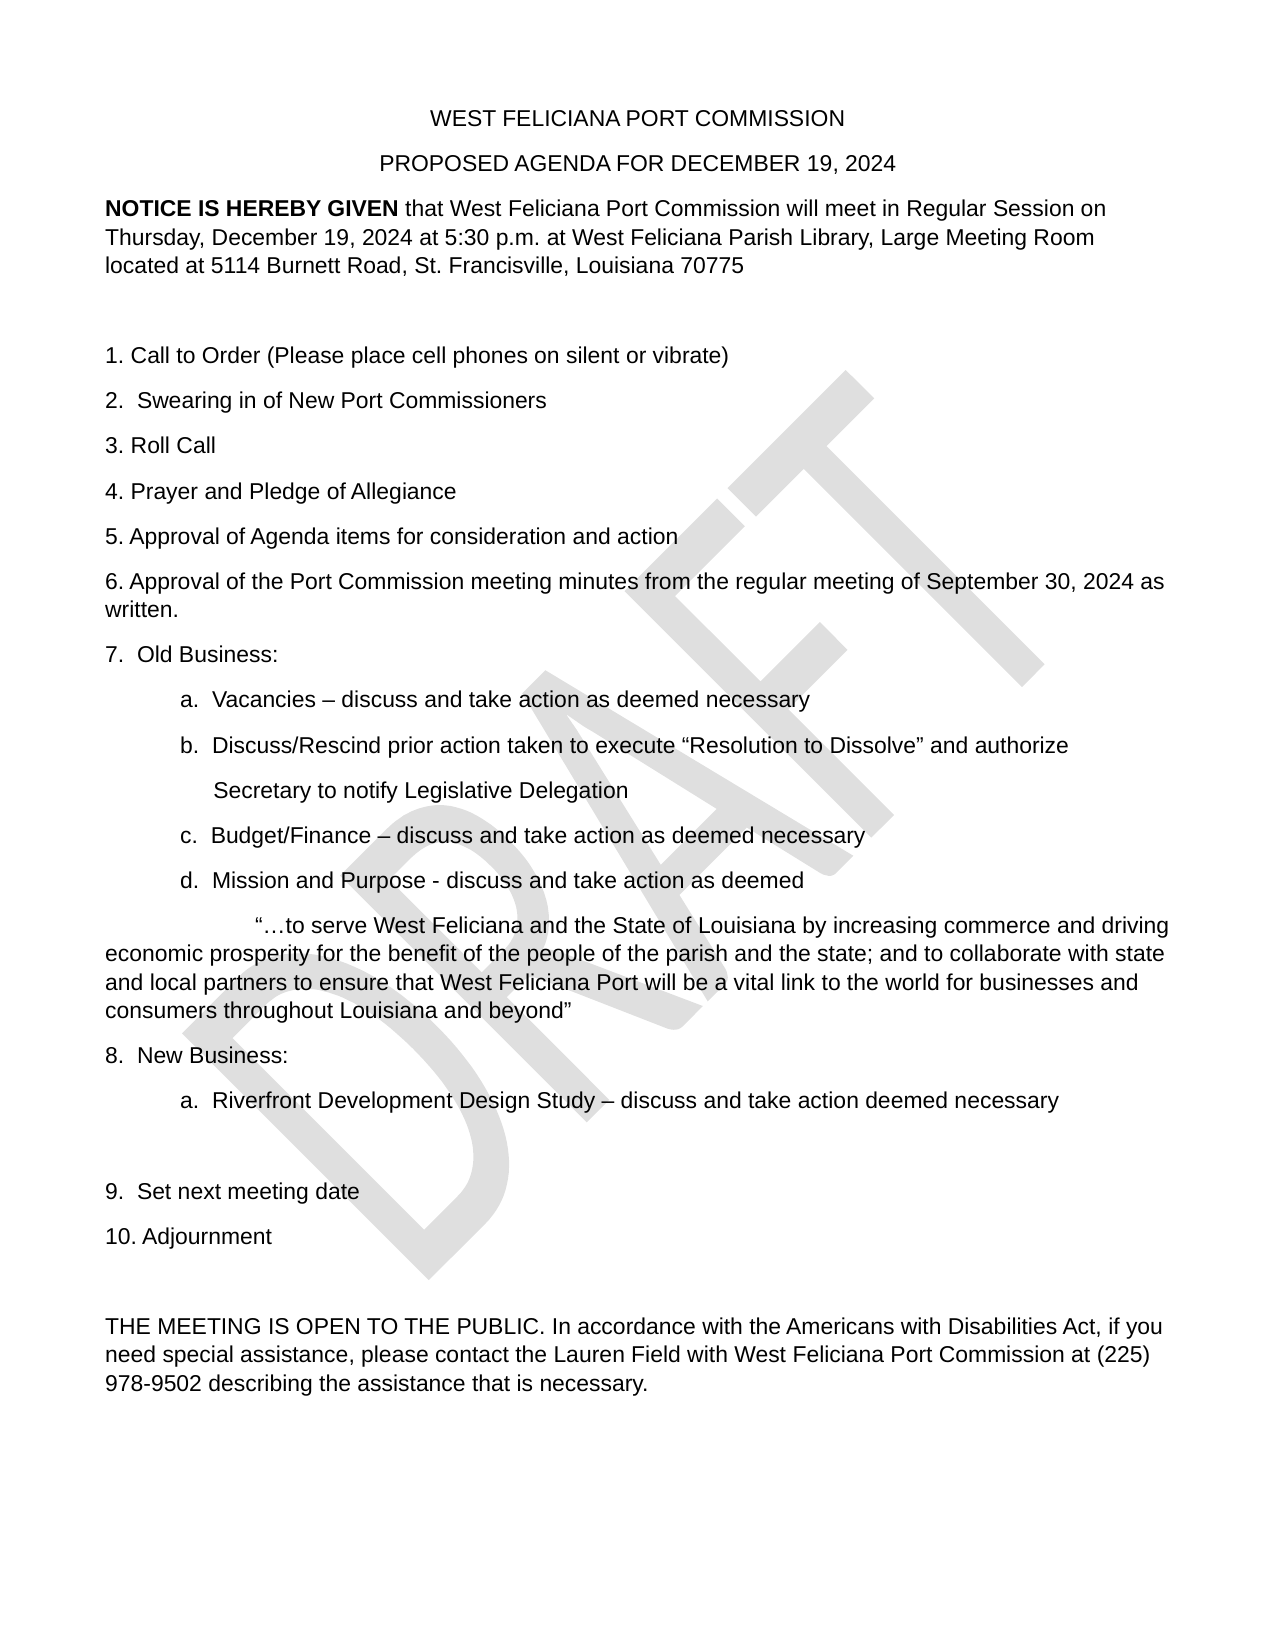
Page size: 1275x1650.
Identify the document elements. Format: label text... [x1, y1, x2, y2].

text a. Riverfront Development Design Study – discuss and take action deemed necessary [105, 1087, 1170, 1114]
text Secretary to notify Legislative Delegation [105, 777, 1170, 803]
text 4. Prayer and Pledge of Allegiance [105, 478, 1170, 504]
text b. Discuss/Rescind prior action taken to execute “Resolution to Dissolve” and authorize [105, 732, 1170, 758]
text d. Mission and Purpose - discuss and take action as deemed [105, 867, 1170, 893]
text 3. Roll Call [105, 432, 1170, 459]
text c. Budget/Finance – discuss and take action as deemed necessary [105, 822, 1170, 848]
text PROPOSED AGENDA FOR DECEMBER 19, 2024 [105, 150, 1170, 176]
text NOTICE IS HEREBY GIVEN that West Feliciana Port Commission will meet in Regular Session on Thursday, December 19, 2024 at 5:30 p.m. at West Feliciana Parish Library, Large Meeting Room located at 5114 Burnett Road, St. Francisville, Louisiana 70775 [105, 195, 1170, 278]
text a. Vacancies – discuss and take action as deemed necessary [105, 686, 1170, 713]
text 5. Approval of Agenda items for consideration and action [105, 523, 1170, 549]
text “…to serve West Feliciana and the State of Louisiana by increasing commerce and driving economic prosperity for the benefit of the people of the parish and the state; and to collaborate with state and local partners to ensure that West Feliciana Port will be a vital link to the world for businesses and consumers throughout Louisiana and beyond” [105, 912, 1170, 1024]
text 7. Old Business: [105, 641, 1170, 668]
text 1. Call to Order (Please place cell phones on silent or vibrate) [105, 342, 1170, 369]
text 2. Swearing in of New Port Commissioners [105, 387, 1170, 414]
text 8. New Business: [105, 1042, 1170, 1069]
text 9. Set next meeting date [105, 1178, 1170, 1204]
text THE MEETING IS OPEN TO THE PUBLIC. In accordance with the Americans with Disabilities Act, if you need special assistance, please contact the Lauren Field with West Feliciana Port Commission at (225) 978-9502 describing the assistance that is necessary. [105, 1313, 1170, 1396]
text WEST FELICIANA PORT COMMISSION [105, 105, 1170, 131]
text 10. Adjournment [105, 1223, 1170, 1249]
text 6. Approval of the Port Commission meeting minutes from the regular meeting of September 30, 2024 as written. [105, 568, 1170, 623]
